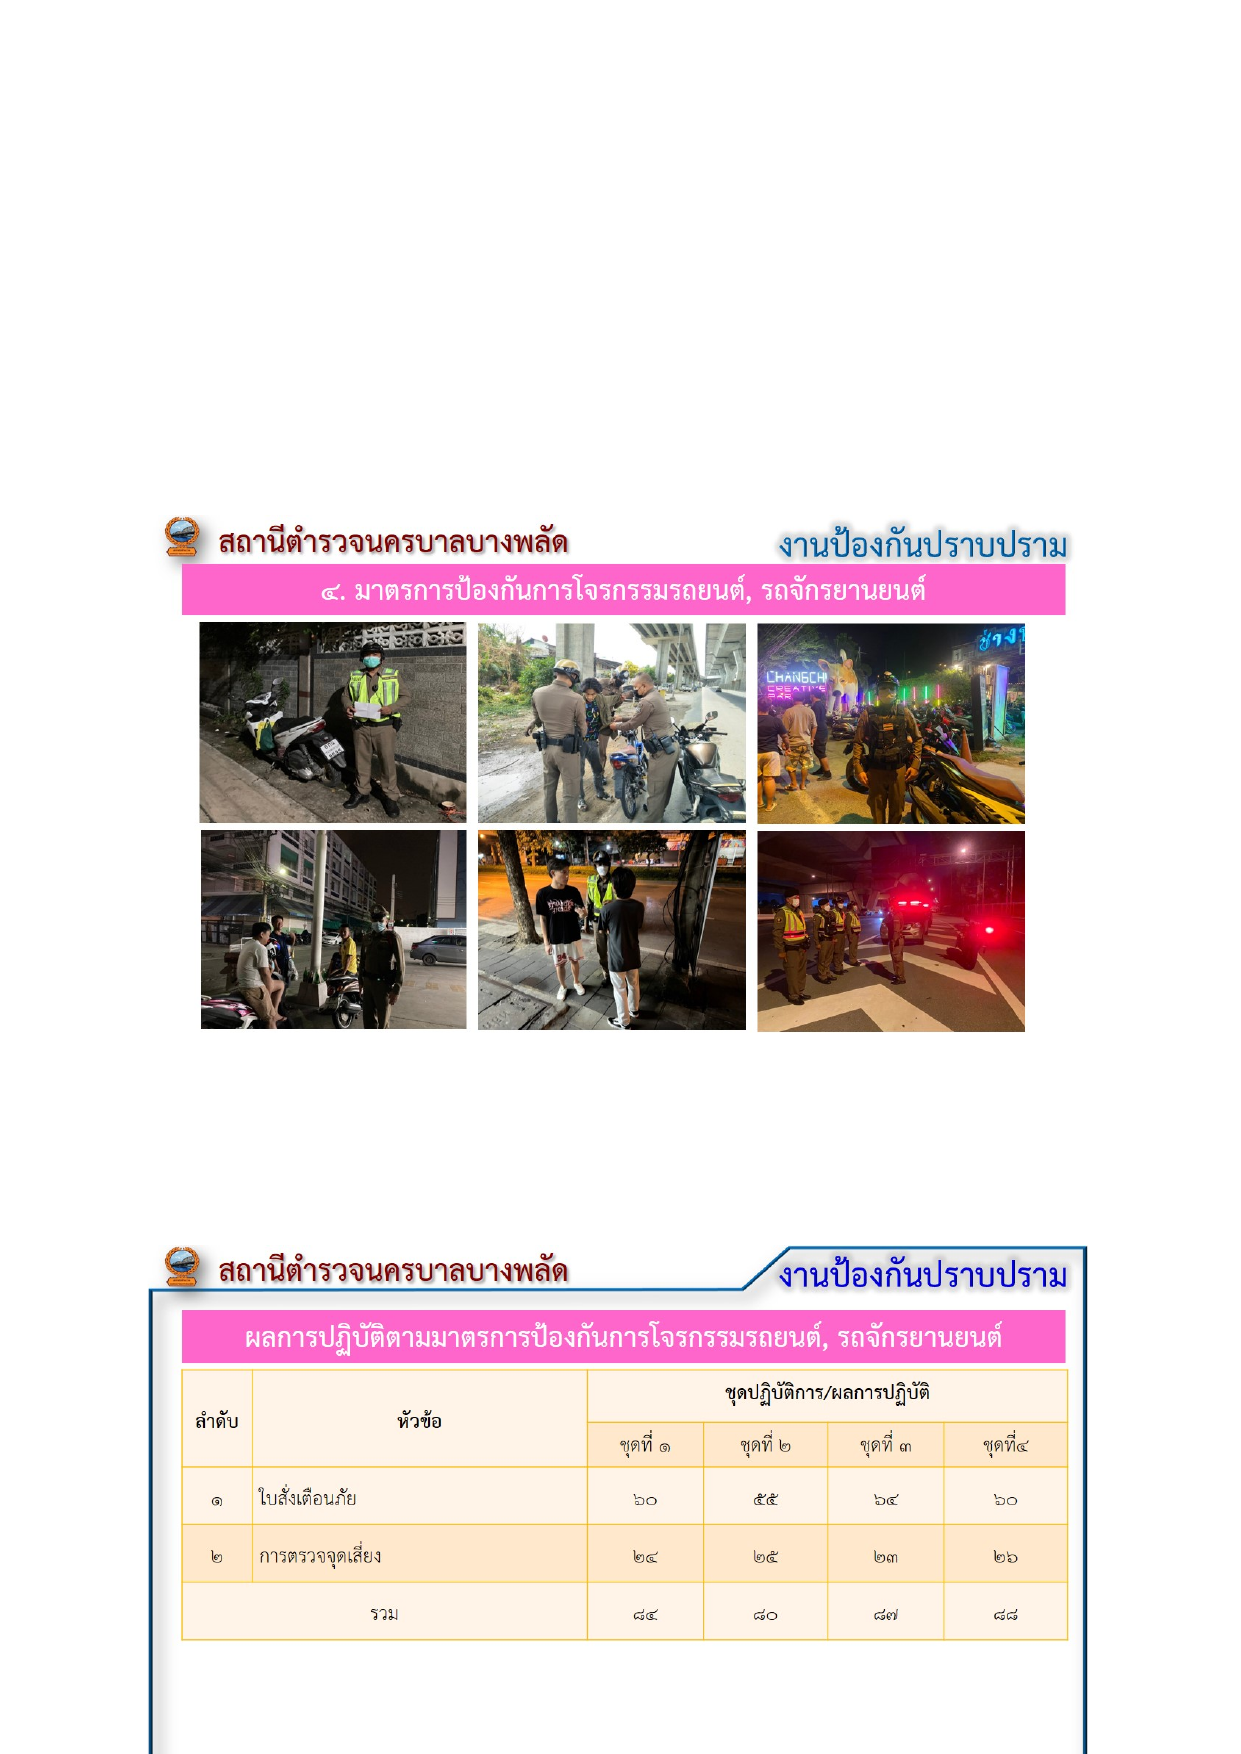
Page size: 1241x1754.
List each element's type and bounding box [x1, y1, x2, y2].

picture [147, 1245, 1088, 1754]
picture [147, 515, 1088, 1044]
